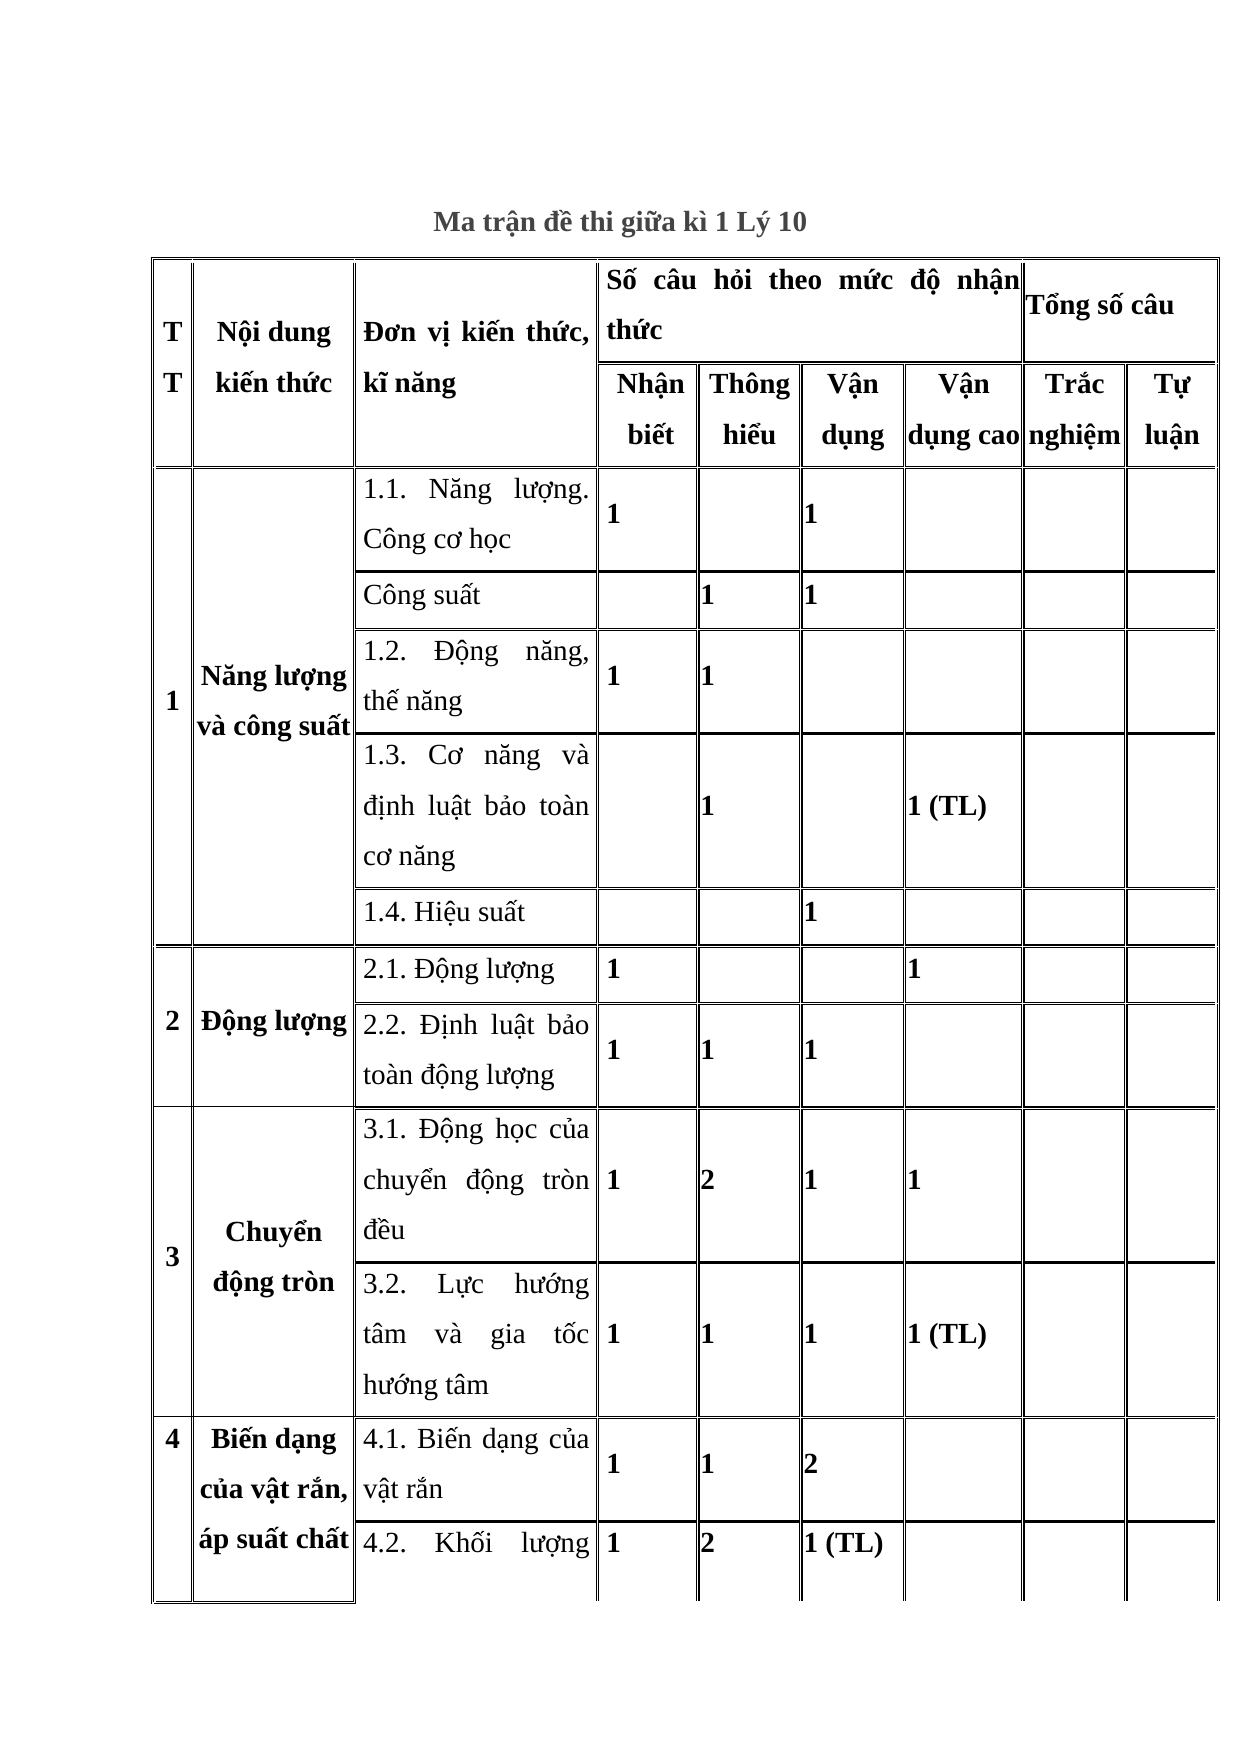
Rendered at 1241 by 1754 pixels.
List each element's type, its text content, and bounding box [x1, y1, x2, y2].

table_cell Nhận biết [599, 365, 696, 466]
table_cell [1128, 1106, 1217, 1261]
table_cell [906, 631, 1021, 732]
table_cell [1126, 1002, 1218, 1106]
table_cell [599, 573, 696, 628]
table_cell [700, 890, 799, 944]
table_cell 1 [803, 469, 903, 570]
table_cell 1.1. Năng lượng. Công cơ học [356, 469, 596, 570]
table_cell Động lượng [194, 948, 353, 1106]
table_cell [803, 948, 903, 1002]
table_cell 1 [700, 1419, 799, 1520]
table_cell Công suất [356, 573, 596, 628]
table_cell 1.4. Hiệu suất [356, 890, 596, 944]
table_header Số câu hỏi theo mức độ nhận thức [598, 258, 1023, 361]
table_cell 1 [700, 1005, 799, 1106]
table_cell [803, 735, 903, 887]
table_cell [599, 890, 696, 944]
table_cell [1126, 1416, 1218, 1520]
table_cell [906, 890, 1021, 944]
table_cell [1128, 1261, 1217, 1416]
table_cell [803, 631, 903, 732]
table_cell [1025, 735, 1124, 887]
table_cell 2.1. Động lượng [356, 948, 596, 1002]
table_cell 2 [700, 1110, 799, 1261]
table_cell 1 [803, 890, 903, 944]
table_cell [906, 1419, 1021, 1520]
table_cell [906, 1005, 1021, 1106]
table_cell [906, 1523, 1021, 1601]
table_cell 3 [154, 1107, 191, 1416]
table_cell 1.2. Động năng, thế năng [356, 631, 596, 732]
table_header TT [154, 260, 193, 466]
table_header Tổng số câu [1023, 260, 1217, 361]
table_cell [1025, 948, 1124, 1002]
table_cell [906, 469, 1021, 570]
table_cell [700, 469, 799, 570]
table_cell [1025, 469, 1124, 570]
table_cell [1128, 944, 1217, 1002]
table_cell [1025, 1523, 1124, 1601]
table_cell 1 [700, 573, 799, 628]
table_cell 4.1. Biến dạng của vật rắn [356, 1419, 596, 1520]
table_cell 2 [154, 944, 191, 1106]
table_cell [906, 573, 1021, 628]
table_cell [700, 948, 799, 1002]
table_cell 1 (TL) [906, 1264, 1021, 1416]
table_cell 1 [700, 631, 799, 732]
table_cell Tự luận [1128, 361, 1217, 466]
table_cell Trắc nghiệm [1025, 365, 1124, 466]
table_cell 3.1. Động học của chuyển động tròn đều [356, 1110, 596, 1261]
table_cell 2 [803, 1419, 903, 1520]
table_cell [1126, 628, 1218, 732]
table_cell Năng lượng và công suất [194, 469, 353, 944]
table_header Đơn vị kiến thức, kĩ năng [355, 260, 598, 466]
table_cell 2 [700, 1523, 799, 1601]
table_cell [1025, 631, 1124, 732]
table_cell 2.2. Định luật bảo toàn động lượng [356, 1005, 596, 1106]
table_cell 1 [599, 469, 696, 570]
table_cell Chuyển động tròn [194, 1107, 353, 1416]
table_cell 1 (TL) [803, 1523, 903, 1601]
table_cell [356, 1523, 596, 1601]
table_cell 3.2. Lực hướng tâm và gia tốc hướng tâm [356, 1264, 596, 1416]
table_cell 4 [154, 1417, 191, 1601]
table_cell 1 [152, 466, 193, 944]
table_cell Thông hiểu [700, 365, 799, 466]
table_cell [599, 735, 696, 887]
text Ma trận đề thi giữa kì 1 Lý 10 [150, 204, 1090, 238]
table_cell [1128, 732, 1217, 887]
table_cell 1 (TL) [906, 735, 1021, 887]
table_cell 1 [599, 1264, 696, 1416]
table_cell [1025, 1264, 1124, 1416]
table_cell Vận dụng [803, 365, 903, 466]
table_cell [1025, 1005, 1124, 1106]
table_cell Vận dụng cao [906, 365, 1021, 466]
table_cell 1 [803, 1110, 903, 1261]
table_cell 1 [599, 1523, 696, 1601]
table_cell 1 [906, 1110, 1021, 1261]
table_cell [1025, 573, 1124, 628]
table_cell 1 [700, 735, 799, 887]
table_cell 1 [906, 948, 1021, 1002]
table_cell [1128, 570, 1217, 628]
table_cell 1 [599, 948, 696, 1002]
table_cell [1126, 887, 1218, 944]
table_cell [1025, 890, 1124, 944]
table_cell 1 [599, 1110, 696, 1261]
table_cell 1 [803, 1005, 903, 1106]
table_cell [1128, 1520, 1217, 1601]
table_cell 1 [803, 573, 903, 628]
table_cell 1 [700, 1264, 799, 1416]
table_cell 1 [599, 1005, 696, 1106]
table_cell [1025, 1110, 1124, 1261]
table_header Nội dung kiến thức [193, 260, 354, 466]
table_cell Biến dạng của vật rắn, áp suất chất lỏng [194, 1417, 353, 1601]
table_cell 1 [803, 1264, 903, 1416]
table_cell 1 [599, 1419, 696, 1520]
table_cell 1 [599, 631, 696, 732]
table_cell [1025, 1419, 1124, 1520]
table_cell 1.3. Cơ năng và định luật bảo toàn cơ năng [356, 735, 596, 887]
table_cell [1126, 466, 1218, 570]
